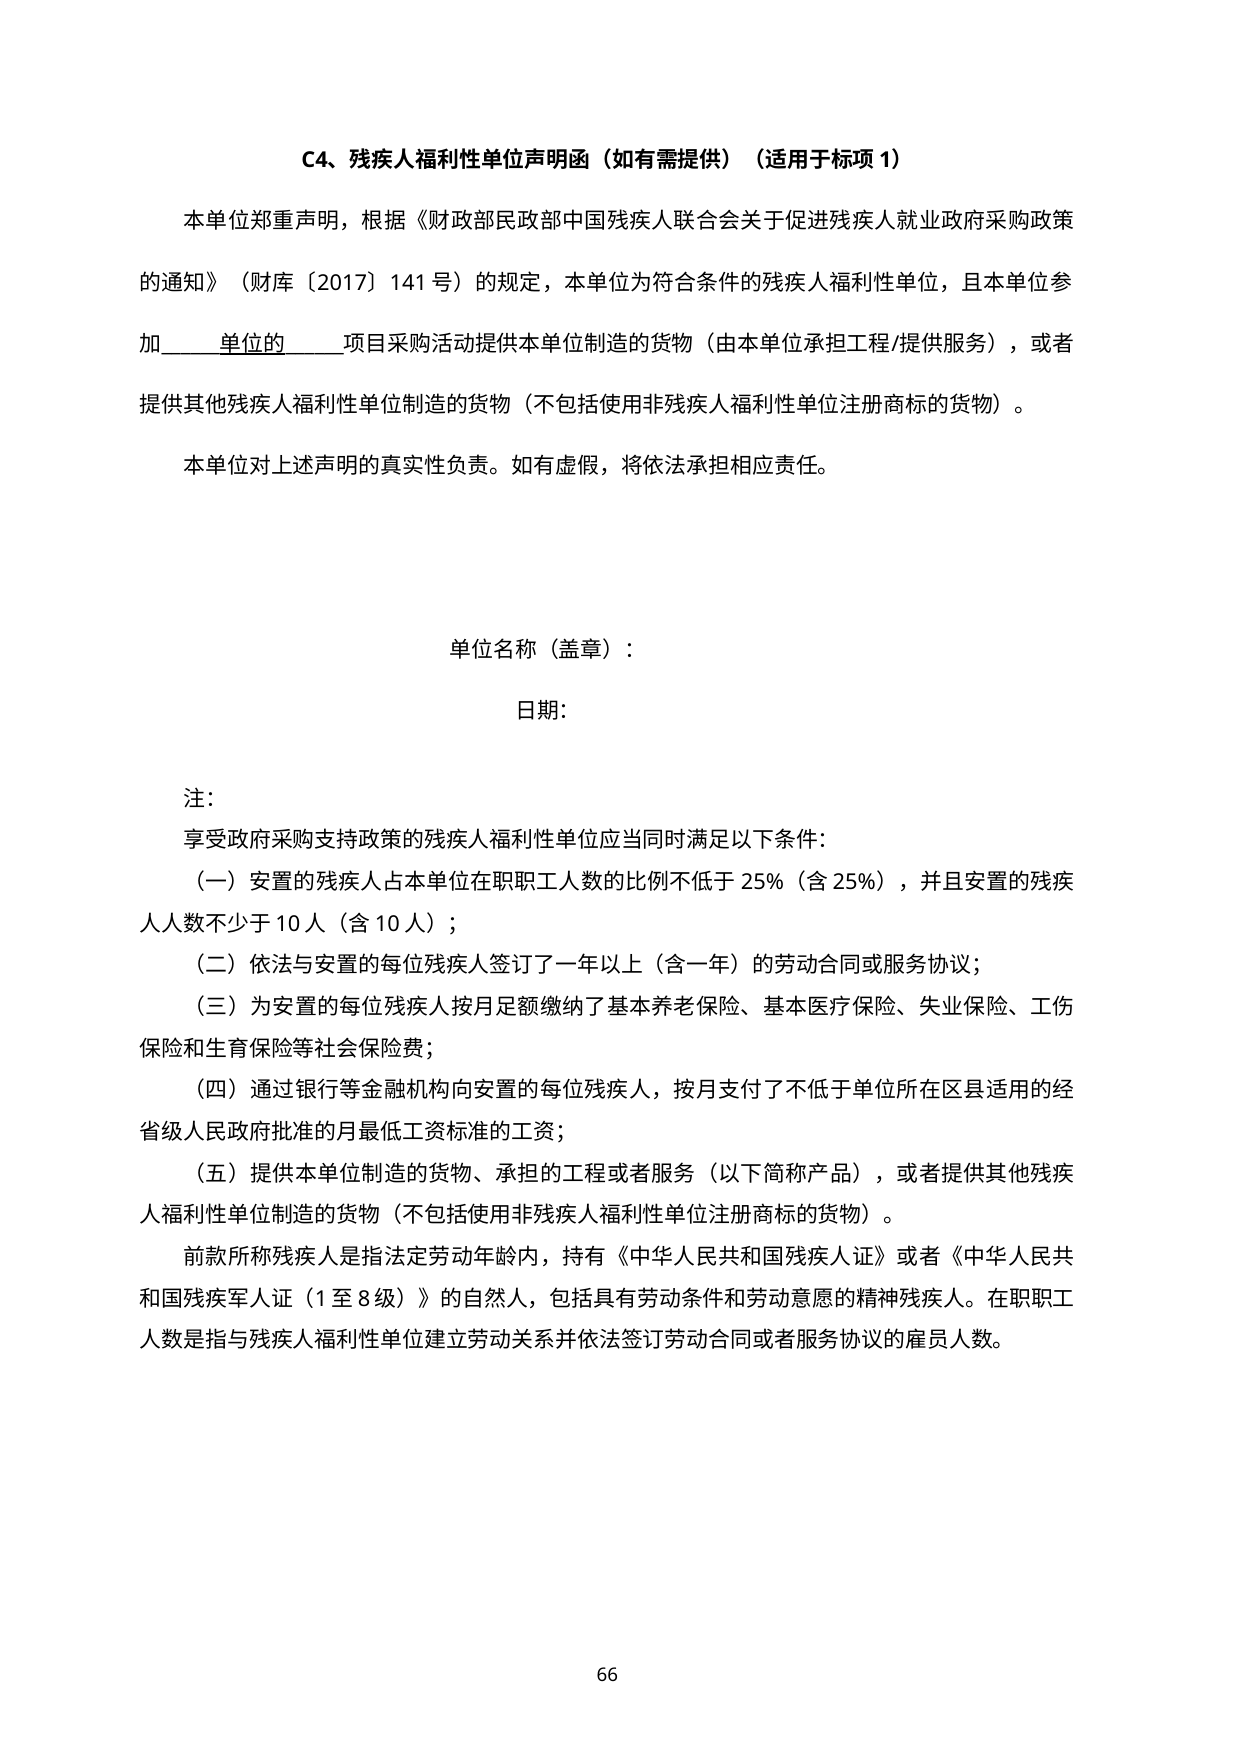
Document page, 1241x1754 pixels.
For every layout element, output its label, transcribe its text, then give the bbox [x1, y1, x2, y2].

text （一）安置的残疾人占本单位在职职工人数的比例不低于25%（含25%），并且安置的残疾人人数不少于10人（含10人）； [139, 856, 1075, 939]
text （三）为安置的每位残疾人按月足额缴纳了基本养老保险、基本医疗保险、失业保险、工伤保险和生育保险等社会保险费； [139, 981, 1075, 1064]
text C4、残疾人福利性单位声明函（如有需提供）（适用于标项1） [139, 118, 1075, 180]
text 本单位对上述声明的真实性负责。如有虚假，将依法承担相应责任。 [139, 425, 1075, 486]
text 本单位郑重声明，根据《财政部民政部中国残疾人联合会关于促进残疾人就业政府采购政策的通知》（财库〔2017〕141号）的规定，本单位为符合条件的残疾人福利性单位，且本单位参加______单位的______项目采购活动提供本单位制造的货物（由本单位承担工程/提供服务），或者提供其他残疾人福利性单位制造的货物（不包括使用非残疾人福利性单位注册商标的货物）。 [139, 180, 1075, 425]
text （五）提供本单位制造的货物、承担的工程或者服务（以下简称产品），或者提供其他残疾人福利性单位制造的货物（不包括使用非残疾人福利性单位注册商标的货物）。 [139, 1148, 1075, 1231]
text 注： [139, 773, 1075, 814]
text 享受政府采购支持政策的残疾人福利性单位应当同时满足以下条件： [139, 814, 1075, 856]
text 单位名称（盖章）： [139, 608, 912, 670]
text 前款所称残疾人是指法定劳动年龄内，持有《中华人民共和国残疾人证》或者《中华人民共和国残疾军人证（1至8级）》的自然人，包括具有劳动条件和劳动意愿的精神残疾人。在职职工人数是指与残疾人福利性单位建立劳动关系并依法签订劳动合同或者服务协议的雇员人数。 [139, 1231, 1075, 1356]
text 日期： [139, 670, 912, 731]
text （二）依法与安置的每位残疾人签订了一年以上（含一年）的劳动合同或服务协议； [139, 939, 1075, 981]
text （四）通过银行等金融机构向安置的每位残疾人，按月支付了不低于单位所在区县适用的经省级人民政府批准的月最低工资标准的工资； [139, 1064, 1075, 1148]
